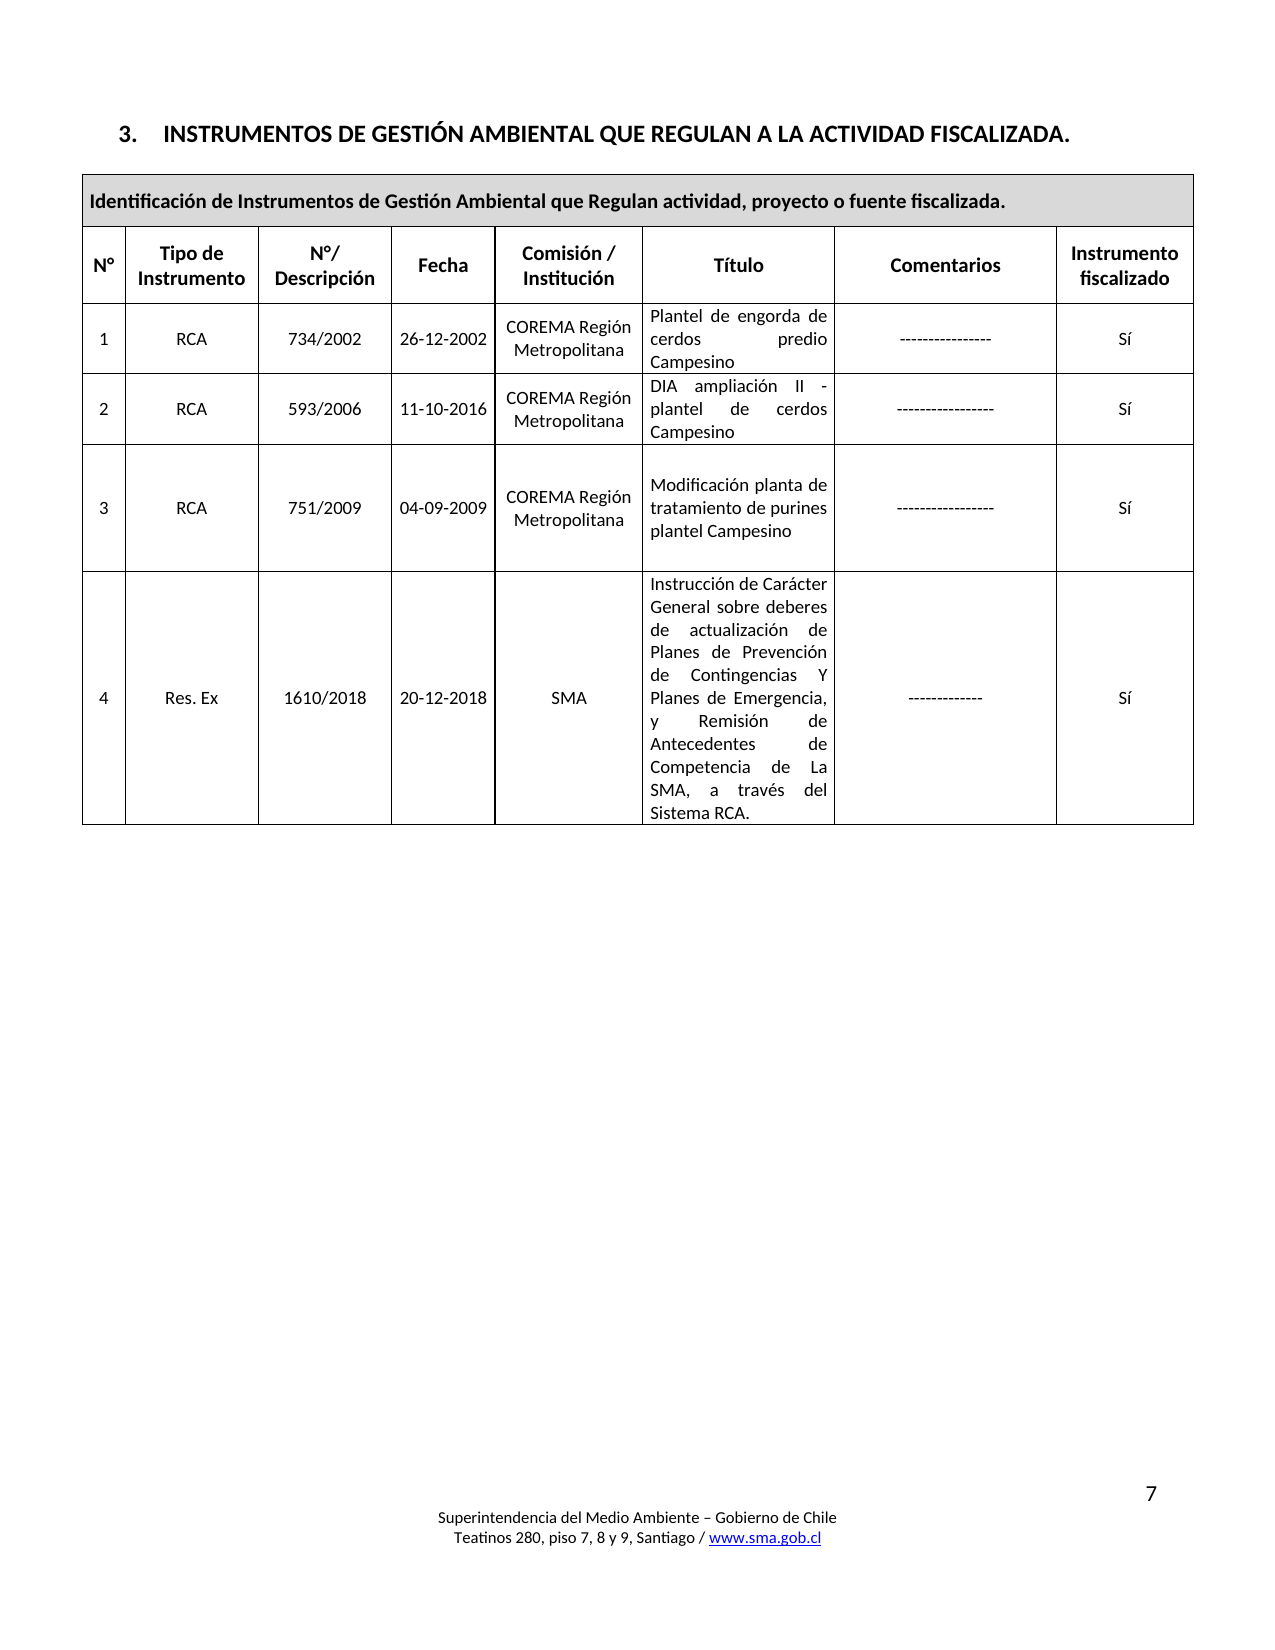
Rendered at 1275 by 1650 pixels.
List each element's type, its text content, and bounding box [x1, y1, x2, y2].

table_cell 3 [83, 445, 125, 571]
table_cell 593/2006 [259, 374, 391, 444]
table_cell 1610/2018 [259, 572, 391, 824]
table_cell Sí [1057, 374, 1193, 444]
table_cell Comisión / Institución [496, 227, 642, 303]
table_cell 2 [83, 374, 125, 444]
table_cell Comentarios [835, 227, 1056, 303]
table_cell RCA [126, 304, 258, 373]
table_cell 4 [83, 572, 125, 824]
table_cell COREMA Región Metropolitana [496, 374, 642, 444]
table_cell Sí [1057, 304, 1193, 373]
table_cell COREMA Región Metropolitana [496, 445, 642, 571]
table_cell 1 [83, 304, 125, 373]
table_cell Instrumento fiscalizado [1057, 227, 1193, 303]
table_cell DIA ampliación II - plantel de cerdos Campesino [643, 374, 834, 444]
table_cell SMA [496, 572, 642, 824]
table_cell N°/ Descripción [259, 227, 391, 303]
table_cell 734/2002 [259, 304, 391, 373]
table_header Identificación de Instrumentos de Gestión Ambiental que Regulan actividad, proyecto o fuente fiscalizada. [83, 175, 1193, 226]
table_cell Título [643, 227, 834, 303]
table_cell 26-12-2002 [392, 304, 494, 373]
table_cell ------------- [835, 572, 1056, 824]
table_cell Instrucción de Carácter General sobre deberes de actualización de Planes de Prevención de Contingencias Y Planes de Emergencia, y Remisión de Antecedentes de Competencia de La SMA, a través del Sistema RCA. [643, 572, 834, 824]
table_cell COREMA Región Metropolitana [496, 304, 642, 373]
table_cell 20-12-2018 [392, 572, 494, 824]
table_cell RCA [126, 445, 258, 571]
table_cell N° [83, 227, 125, 303]
table_cell 04-09-2009 [392, 445, 494, 571]
table_cell Modificación planta de tratamiento de purines plantel Campesino [643, 445, 834, 571]
table_cell Sí [1057, 572, 1193, 824]
table_cell Tipo de Instrumento [126, 227, 258, 303]
table_cell Plantel de engorda de cerdos predio Campesino [643, 304, 834, 373]
table_cell 11-10-2016 [392, 374, 494, 444]
subtitle INSTRUMENTOS DE GESTIÓN AMBIENTAL QUE REGULAN A LA ACTIVIDAD FISCALIZADA. [118, 118, 1157, 149]
table_cell 751/2009 [259, 445, 391, 571]
table_cell ----------------- [835, 374, 1056, 444]
table_cell ----------------- [835, 445, 1056, 571]
table_cell Res. Ex [126, 572, 258, 824]
table_cell ---------------- [835, 304, 1056, 373]
table_cell RCA [126, 374, 258, 444]
table_cell Sí [1057, 445, 1193, 571]
table_cell Fecha [392, 227, 494, 303]
